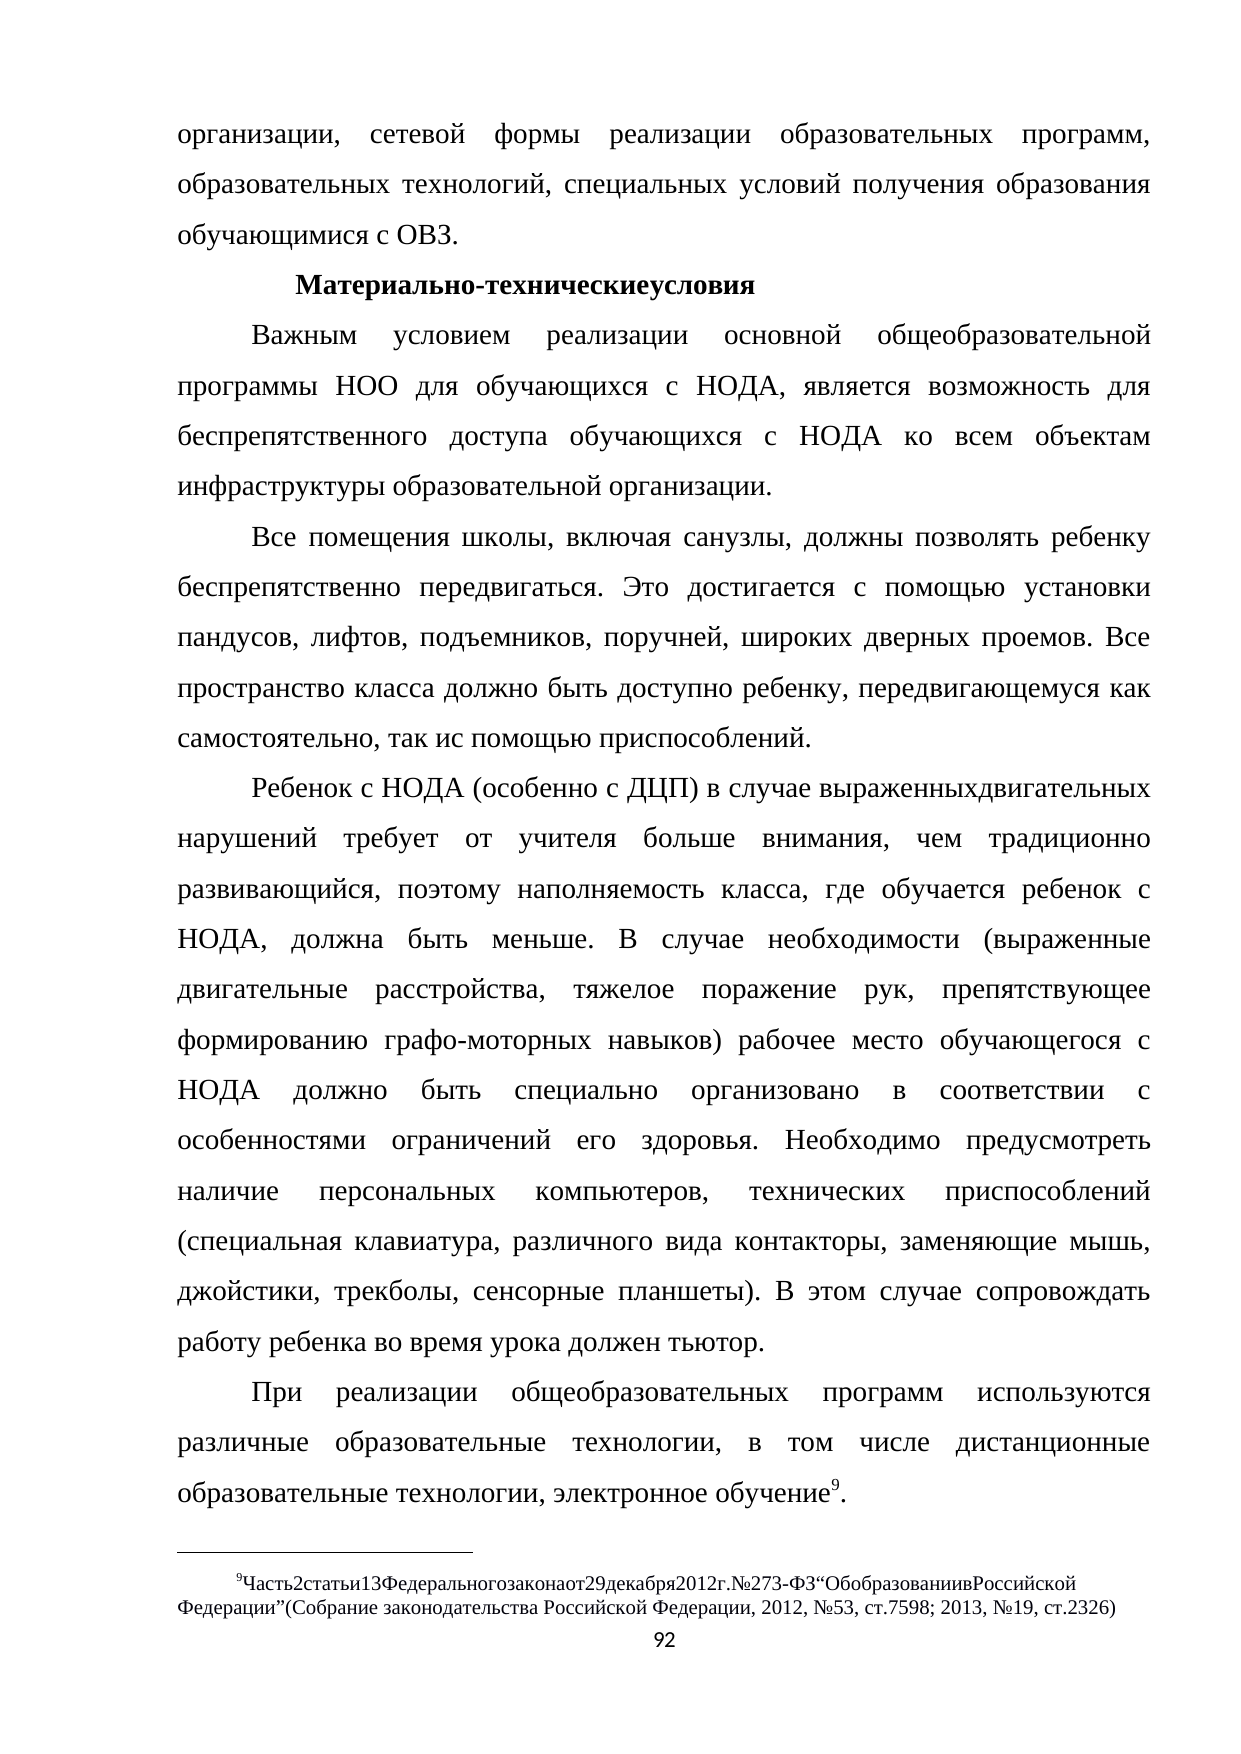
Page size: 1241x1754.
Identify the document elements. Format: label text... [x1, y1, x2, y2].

text Все помещения школы, включая санузлы, должны позволять ребенку беспрепятственно передвигаться. Это достигается с помощью установки пандусов, лифтов, подъемников, поручней, широких дверных проемов. Все пространство класса должно быть доступно ребенку, передвигающемуся как самостоятельно, так ис помощью приспособлений. [177, 519, 1151, 753]
text организации, сетевой формы реализации образовательных программ, образовательных технологий, специальных условий получения образования обучающимися с ОВЗ. [177, 116, 1151, 250]
text При реализации общеобразовательных программ используются различные образовательные технологии, в том числе дистанционные образовательные технологии, электронное обучение9. [177, 1374, 1151, 1508]
subtitle Материально-техническиеусловия [236, 267, 1226, 301]
text Важным условием реализации основной общеобразовательной программы НОО для обучающихся с НОДА, является возможность для беспрепятственного доступа обучающихся с НОДА ко всем объектам инфраструктуры образовательной организации. [177, 317, 1151, 502]
text 9Часть2статьи13Федеральногозаконаот29декабря2012г.№273-ФЗ“ОбобразованиивРоссийской Федерации”(Собрание законодательства Российской Федерации, 2012, №53, ст.7598; 2013, №19, ст.2326) [177, 1571, 1226, 1619]
text Ребенок с НОДА (особенно с ДЦП) в случае выраженныхдвигательных нарушений требует от учителя больше внимания, чем традиционно развивающийся, поэтому наполняемость класса, где обучается ребенок с НОДА, должна быть меньше. В случае необходимости (выраженные двигательные расстройства, тяжелое поражение рук, препятствующее формированию графо-моторных навыков) рабочее место обучающегося с НОДА должно быть специально организовано в соответствии с особенностями ограничений его здоровья. Необходимо предусмотреть наличие персональных компьютеров, технических приспособлений (специальная клавиатура, различного вида контакторы, заменяющие мышь, джойстики, трекболы, сенсорные планшеты). В этом случае сопровождать работу ребенка во время урока должен тьютор. [177, 770, 1152, 1357]
